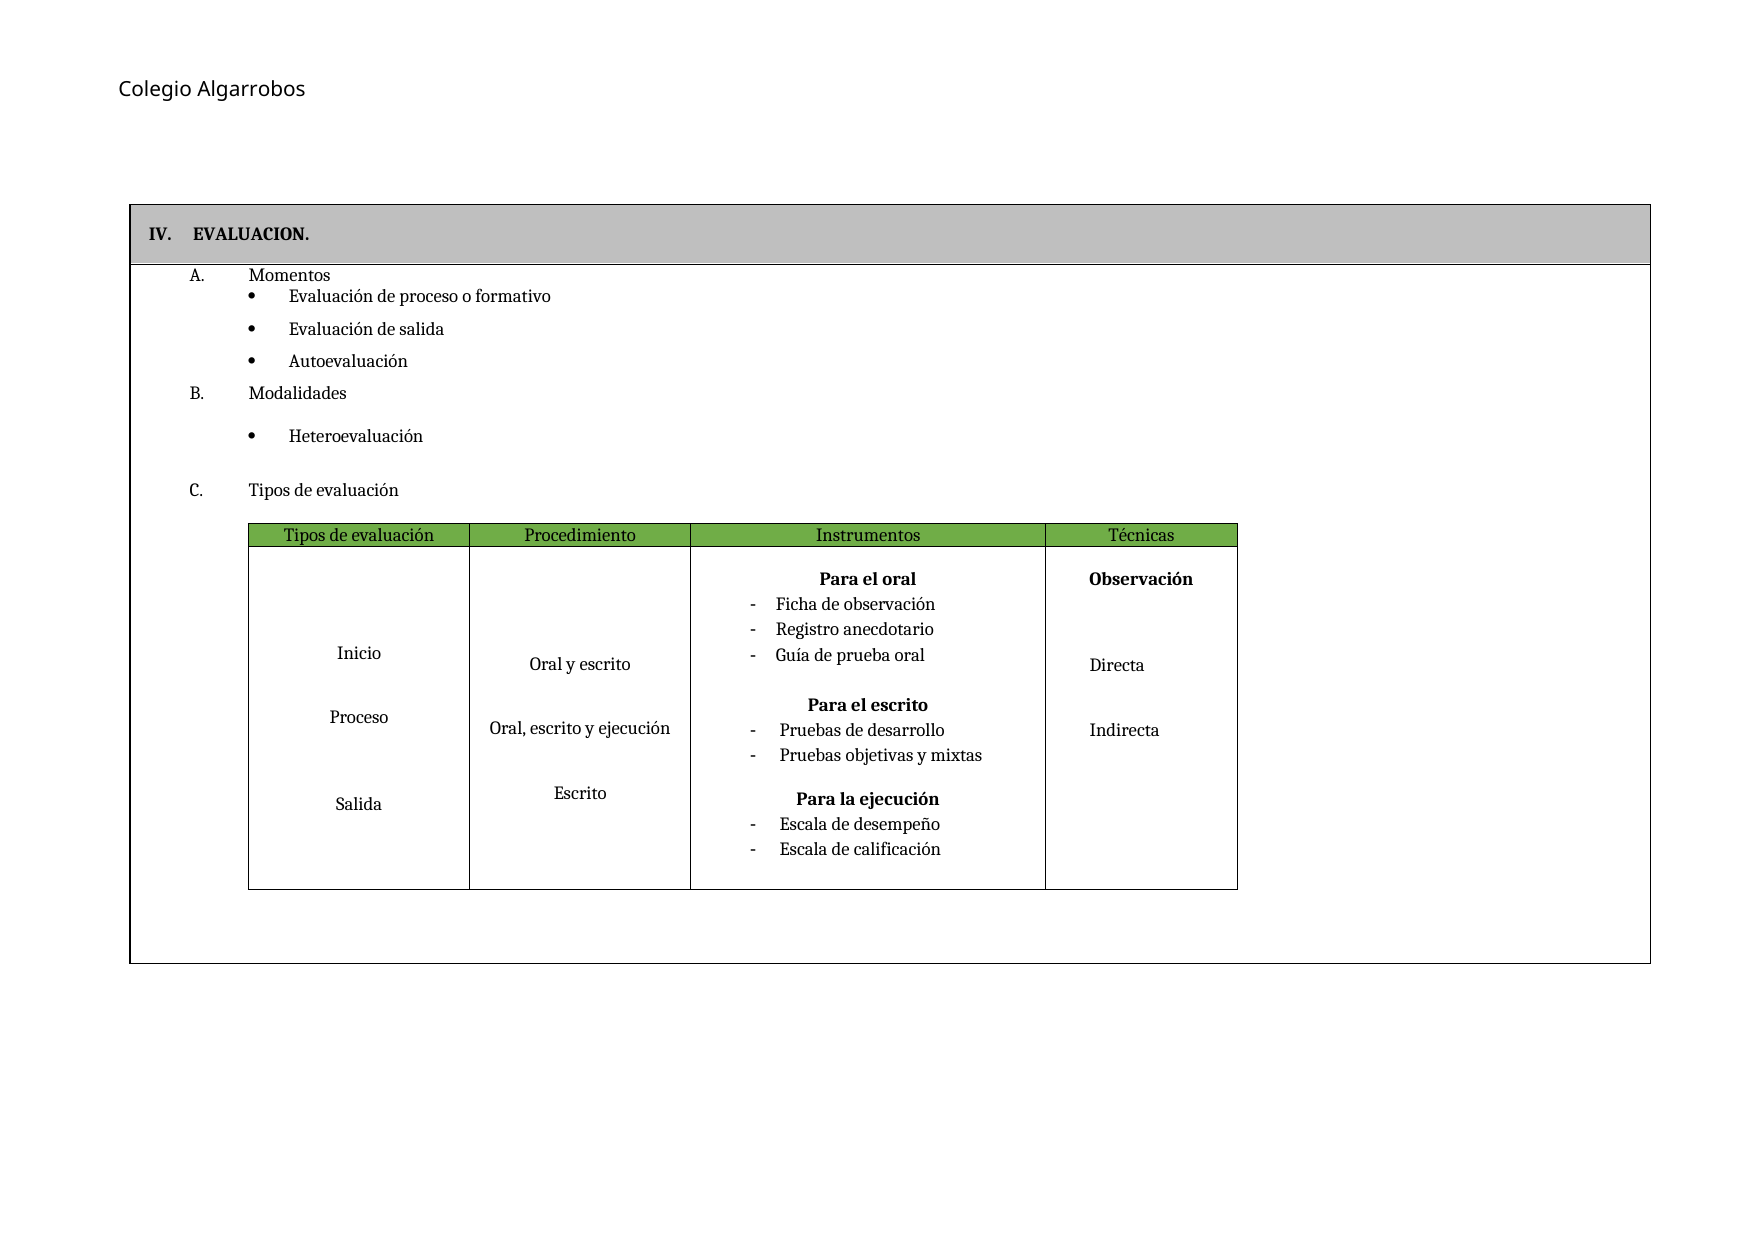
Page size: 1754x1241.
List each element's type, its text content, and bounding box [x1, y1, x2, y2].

table_header EVALUACION. [131, 205, 1650, 263]
table_cell Momentos Evaluación de proceso o formativo Evaluación de salida Autoevaluación Modalidades Heteroevaluación Tipos de evaluación [131, 265, 1650, 963]
